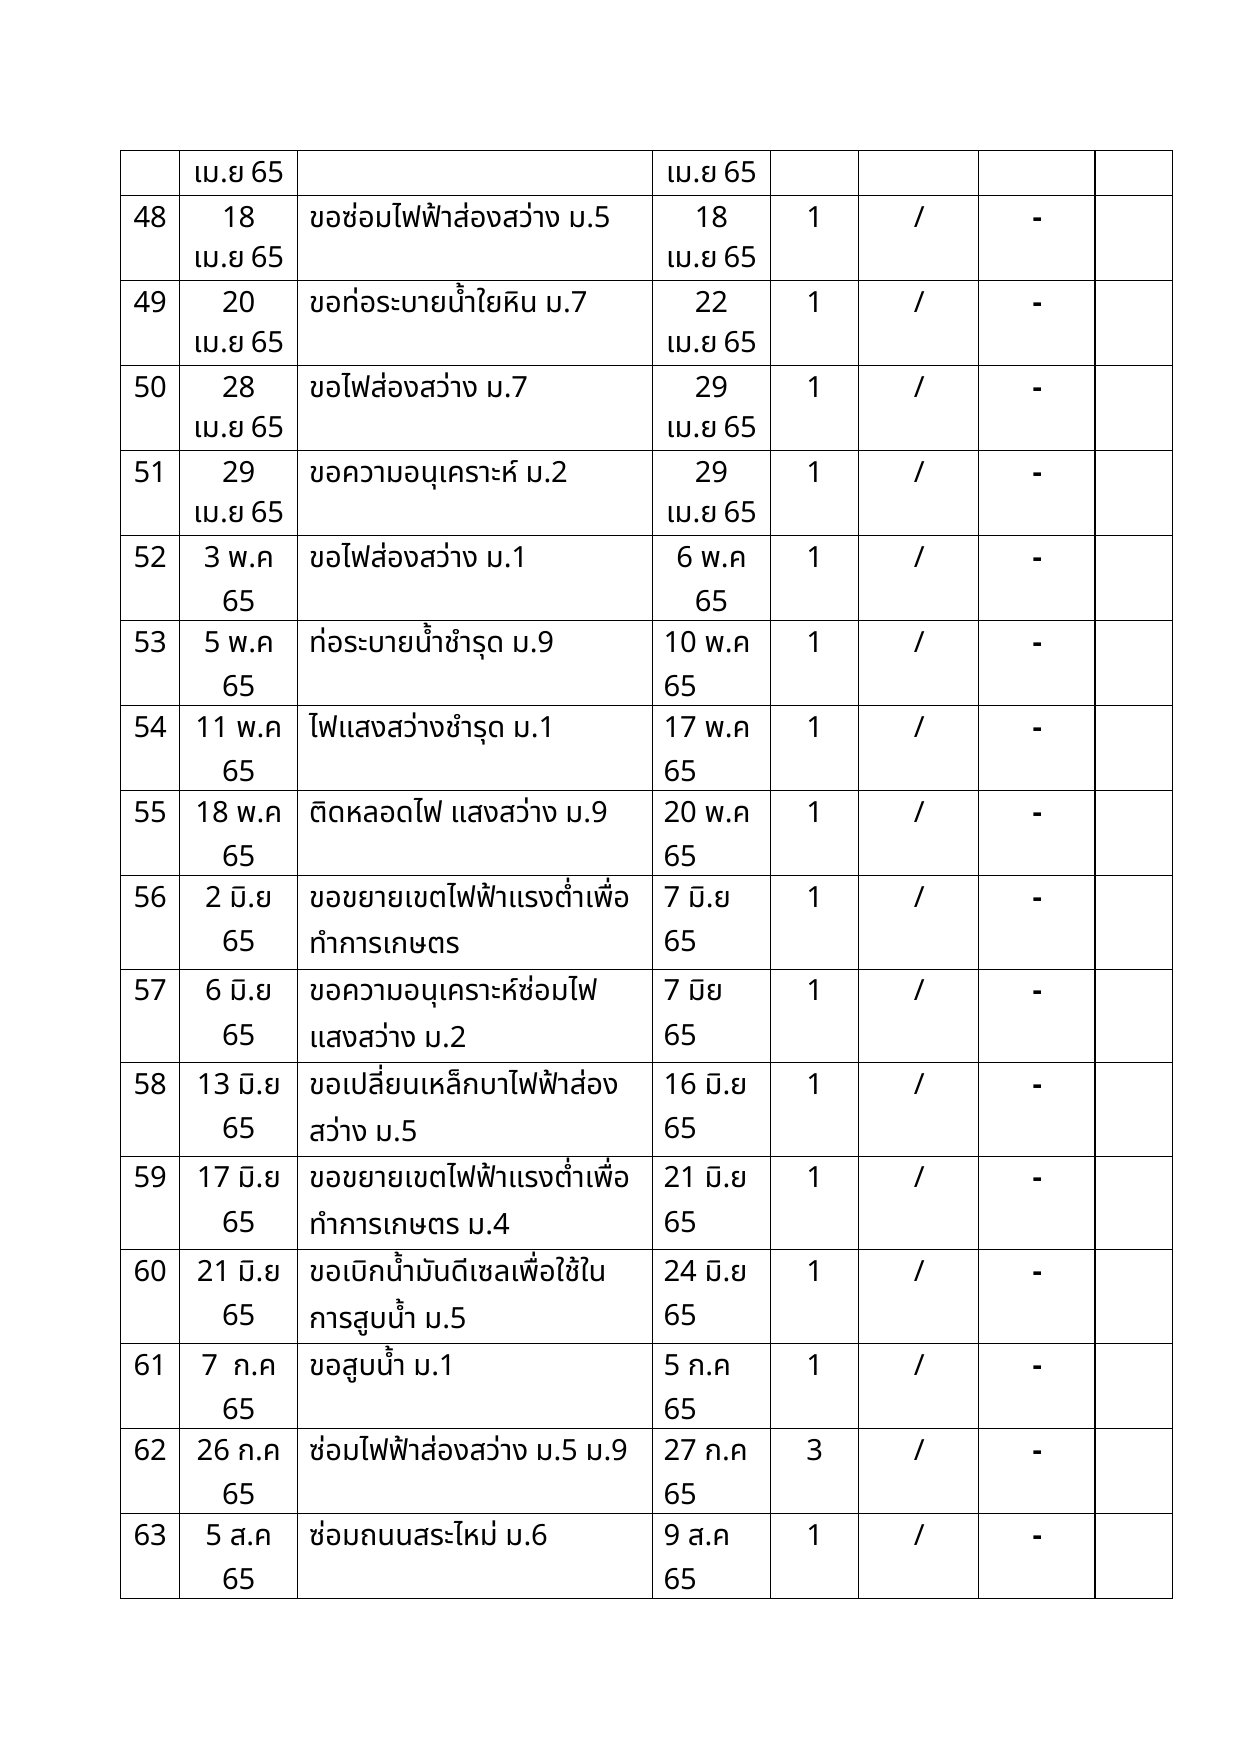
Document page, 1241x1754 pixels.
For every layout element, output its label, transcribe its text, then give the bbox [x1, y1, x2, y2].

table_cell 10 พ.ค 65 [653, 621, 770, 705]
table_cell - [979, 1344, 1094, 1428]
table_cell ไฟแสงสว่างชำรุด ม.1 [298, 706, 652, 790]
table_cell 11 พ.ค 65 [180, 706, 297, 790]
table_cell ขอไฟส่องสว่าง ม.1 [298, 536, 652, 620]
table_cell [1096, 1063, 1172, 1156]
table_cell 20 เม.ย65 [180, 281, 297, 365]
table_cell 3 [771, 1429, 858, 1513]
table_cell - [979, 876, 1094, 969]
table_cell 58 [121, 1063, 179, 1156]
table_cell ขอไฟส่องสว่าง ม.7 [298, 366, 652, 450]
table_cell [1096, 970, 1172, 1062]
table_cell - [979, 1063, 1094, 1156]
table_cell 1 [771, 536, 858, 620]
table_cell - [979, 196, 1094, 280]
table_cell / [859, 970, 978, 1062]
table_cell 62 [121, 1429, 179, 1513]
table_cell 18 พ.ค 65 [180, 791, 297, 875]
table_cell [1096, 876, 1172, 969]
table_cell 17 พ.ค 65 [653, 706, 770, 790]
table_cell / [859, 1429, 978, 1513]
table_cell 48 [121, 196, 179, 280]
table_cell 47 [121, 151, 179, 195]
table_cell - [979, 706, 1094, 790]
table_cell / [859, 876, 978, 969]
table_cell / [859, 1514, 978, 1598]
table_cell 7 มิย 65 [653, 970, 770, 1062]
table_cell 1 [771, 970, 858, 1062]
table_cell - [979, 1429, 1094, 1513]
table_cell / [859, 366, 978, 450]
table_cell - [979, 451, 1094, 535]
table_cell ท่อระบายน้ำชำรุด ม.9 [298, 621, 652, 705]
table_cell ขอขยายเขตไฟฟ้าแรงต่ำเพื่อทำการเกษตร ม.4 [298, 1157, 652, 1249]
table_cell 2 มิ.ย 65 [180, 876, 297, 969]
table_cell 24 มิ.ย 65 [653, 1250, 770, 1343]
table_cell ขอซ่อมไฟฟ้าส่องสว่าง ม.5 [298, 196, 652, 280]
table_cell 6 พ.ค 65 [653, 536, 770, 620]
table_cell - [979, 621, 1094, 705]
table_cell 57 [121, 970, 179, 1062]
table_cell 1 [771, 876, 858, 969]
table_cell [1096, 366, 1172, 450]
table_cell 1 [771, 1344, 858, 1428]
table_cell [1096, 1344, 1172, 1428]
table_cell [1096, 1250, 1172, 1343]
table_cell 18 เม.ย65 [653, 151, 770, 195]
table_cell ขอความอนุเคราะห์ซ่อมไฟแสงสว่าง ม.2 [298, 970, 652, 1062]
table_cell / [859, 706, 978, 790]
table_cell 26 ก.ค 65 [180, 1429, 297, 1513]
table_cell 1 [771, 1157, 858, 1249]
table_cell / [859, 151, 978, 195]
table_cell - [979, 1157, 1094, 1249]
table_cell ซ่อมไฟฟ้าส่องสว่าง ม.5 ม.9 [298, 1429, 652, 1513]
table_cell [1096, 791, 1172, 875]
table_cell 27 ก.ค 65 [653, 1429, 770, 1513]
table_cell 55 [121, 791, 179, 875]
table_cell / [859, 1157, 978, 1249]
table_cell 63 [121, 1514, 179, 1598]
table_cell 61 [121, 1344, 179, 1428]
table_cell 7 มิ.ย 65 [653, 876, 770, 969]
table_cell / [859, 536, 978, 620]
table_cell 17 มิ.ย 65 [180, 1157, 297, 1249]
table_cell 49 [121, 281, 179, 365]
table_cell - [979, 151, 1094, 195]
table_cell 1 [771, 281, 858, 365]
table_cell / [859, 791, 978, 875]
table_cell 5 ส.ค 65 [180, 1514, 297, 1598]
table_cell ขอสูบน้ำ ม.1 [298, 1344, 652, 1428]
table_cell 9 ส.ค 65 [653, 1514, 770, 1598]
table_cell 1 [771, 1250, 858, 1343]
table_cell 60 [121, 1250, 179, 1343]
table_cell 1 [771, 621, 858, 705]
table_cell 59 [121, 1157, 179, 1249]
table_cell 1 [771, 151, 858, 195]
table_cell - [979, 536, 1094, 620]
table_cell [1096, 621, 1172, 705]
table_cell / [859, 451, 978, 535]
table_cell / [859, 1063, 978, 1156]
table_cell 54 [121, 706, 179, 790]
table_cell 28 เม.ย65 [180, 366, 297, 450]
table_cell / [859, 1344, 978, 1428]
table_cell 1 [771, 1063, 858, 1156]
table_cell 12 เม.ย65 [180, 151, 297, 195]
table_cell - [979, 366, 1094, 450]
table_cell / [859, 1250, 978, 1343]
table_cell 20 พ.ค 65 [653, 791, 770, 875]
table_cell [1096, 536, 1172, 620]
table_cell 29 เม.ย65 [653, 451, 770, 535]
table_cell - [979, 970, 1094, 1062]
table_cell ติดหลอดไฟ แสงสว่าง ม.9 [298, 791, 652, 875]
table_cell 5 พ.ค 65 [180, 621, 297, 705]
table_cell 1 [771, 196, 858, 280]
table_cell [1096, 1514, 1172, 1598]
table_cell [1096, 706, 1172, 790]
table_cell / [859, 621, 978, 705]
table_cell 1 [771, 1514, 858, 1598]
table_cell ขอท่อระบายน้ำใยหิน ม.7 [298, 281, 652, 365]
table_cell 16 มิ.ย 65 [653, 1063, 770, 1156]
table_cell 3 พ.ค 65 [180, 536, 297, 620]
table_cell 29 เม.ย65 [653, 366, 770, 450]
table_cell 6 มิ.ย 65 [180, 970, 297, 1062]
table_cell [1096, 1157, 1172, 1249]
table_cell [298, 151, 652, 195]
table_cell 50 [121, 366, 179, 450]
table_cell - [979, 1250, 1094, 1343]
table_cell [1096, 1429, 1172, 1513]
table_cell 1 [771, 366, 858, 450]
table_cell [1096, 151, 1172, 195]
table_cell 18 เม.ย65 [653, 196, 770, 280]
table_cell 1 [771, 706, 858, 790]
table_cell 7 ก.ค 65 [180, 1344, 297, 1428]
table_cell 18 เม.ย65 [180, 196, 297, 280]
table_cell [1096, 281, 1172, 365]
table_cell 29 เม.ย65 [180, 451, 297, 535]
table_cell ขอเปลี่ยนเหล็กบาไฟฟ้าส่องสว่าง ม.5 [298, 1063, 652, 1156]
table_cell ซ่อมถนนสระไหม่ ม.6 [298, 1514, 652, 1598]
table_cell ขอเบิกน้ำมันดีเซลเพื่อใช้ในการสูบน้ำ ม.5 [298, 1250, 652, 1343]
table_cell [1096, 451, 1172, 535]
table_cell 1 [771, 451, 858, 535]
table_cell 52 [121, 536, 179, 620]
table_cell 1 [771, 791, 858, 875]
table_cell - [979, 281, 1094, 365]
table_cell [1096, 196, 1172, 280]
table_cell 13 มิ.ย 65 [180, 1063, 297, 1156]
table_cell 21 มิ.ย 65 [653, 1157, 770, 1249]
table_cell - [979, 1514, 1094, 1598]
table_cell 53 [121, 621, 179, 705]
table_cell 51 [121, 451, 179, 535]
table_cell / [859, 196, 978, 280]
table_cell ขอความอนุเคราะห์ ม.2 [298, 451, 652, 535]
table_cell 5 ก.ค 65 [653, 1344, 770, 1428]
table_cell - [979, 791, 1094, 875]
table_cell ขอขยายเขตไฟฟ้าแรงต่ำเพื่อทำการเกษตร [298, 876, 652, 969]
table_cell / [859, 281, 978, 365]
table_cell 21 มิ.ย 65 [180, 1250, 297, 1343]
table_cell 56 [121, 876, 179, 969]
table_cell 22 เม.ย65 [653, 281, 770, 365]
